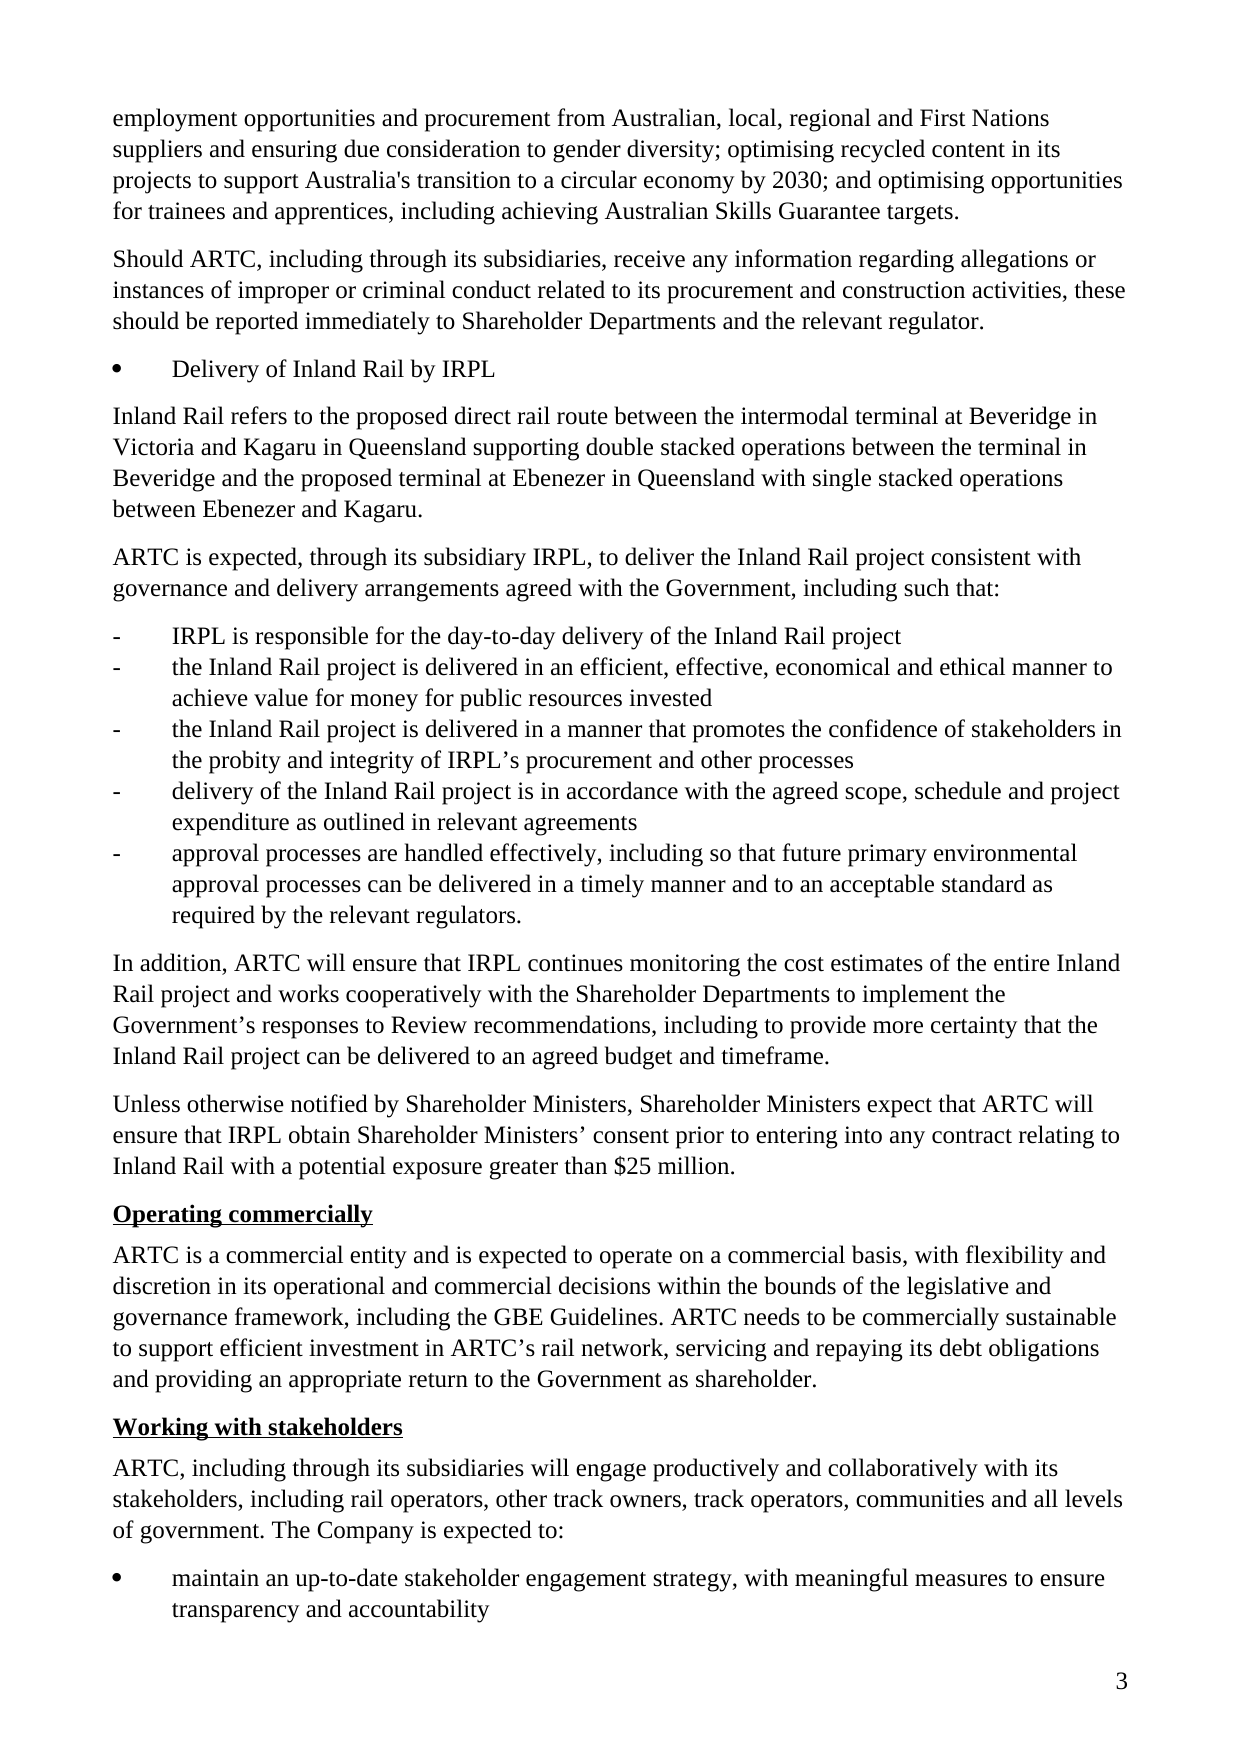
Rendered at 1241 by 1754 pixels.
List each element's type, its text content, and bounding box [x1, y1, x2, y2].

text Inland Rail refers to the proposed direct rail route between the intermodal terminal at Beveridge in Victoria and Kagaru in Queensland supporting double stacked operations between the terminal in Beveridge and the proposed terminal at Ebenezer in Queensland with single stacked operations between Ebenezer and Kagaru. [112, 401, 1128, 523]
list IRPL is responsible for the day-to-day delivery of the Inland Rail project [112, 621, 1128, 650]
list Delivery of Inland Rail by IRPL [112, 354, 1128, 382]
list maintain an up-to-date stakeholder engagement strategy, with meaningful measures to ensure transparency and accountability [112, 1563, 1128, 1623]
text ARTC, including through its subsidiaries will engage productively and collaboratively with its stakeholders, including rail operators, other track owners, track operators, communities and all levels of government. The Company is expected to: [112, 1453, 1128, 1544]
text Unless otherwise notified by Shareholder Ministers, Shareholder Ministers expect that ARTC will ensure that IRPL obtain Shareholder Ministers’ consent prior to entering into any contract relating to Inland Rail with a potential exposure greater than $25 million. [112, 1089, 1128, 1180]
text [112, 103, 1128, 225]
list approval processes are handled effectively, including so that future primary environmental approval processes can be delivered in a timely manner and to an acceptable standard as required by the relevant regulators. [112, 838, 1128, 929]
subtitle Operating commercially [112, 1199, 1128, 1227]
list the Inland Rail project is delivered in a manner that promotes the confidence of stakeholders in the probity and integrity of IRPL’s procurement and other processes [112, 714, 1128, 774]
list delivery of the Inland Rail project is in accordance with the agreed scope, schedule and project expenditure as outlined in relevant agreements [112, 776, 1128, 836]
text In addition, ARTC will ensure that IRPL continues monitoring the cost estimates of the entire Inland Rail project and works cooperatively with the Shareholder Departments to implement the Government’s responses to Review recommendations, including to provide more certainty that the Inland Rail project can be delivered to an agreed budget and timeframe. [112, 948, 1128, 1070]
text ARTC is expected, through its subsidiary IRPL, to deliver the Inland Rail project consistent with governance and delivery arrangements agreed with the Government, including such that: [112, 542, 1128, 602]
text Should ARTC, including through its subsidiaries, receive any information regarding allegations or instances of improper or criminal conduct related to its procurement and construction activities, these should be reported immediately to Shareholder Departments and the relevant regulator. [112, 244, 1128, 335]
text ARTC is a commercial entity and is expected to operate on a commercial basis, with flexibility and discretion in its operational and commercial decisions within the bounds of the legislative and governance framework, including the GBE Guidelines. ARTC needs to be commercially sustainable to support efficient investment in ARTC’s rail network, servicing and repaying its debt obligations and providing an appropriate return to the Government as shareholder. [112, 1240, 1128, 1393]
list the Inland Rail project is delivered in an efficient, effective, economical and ethical manner to achieve value for money for public resources invested [112, 652, 1128, 712]
subtitle Working with stakeholders [112, 1412, 1128, 1441]
